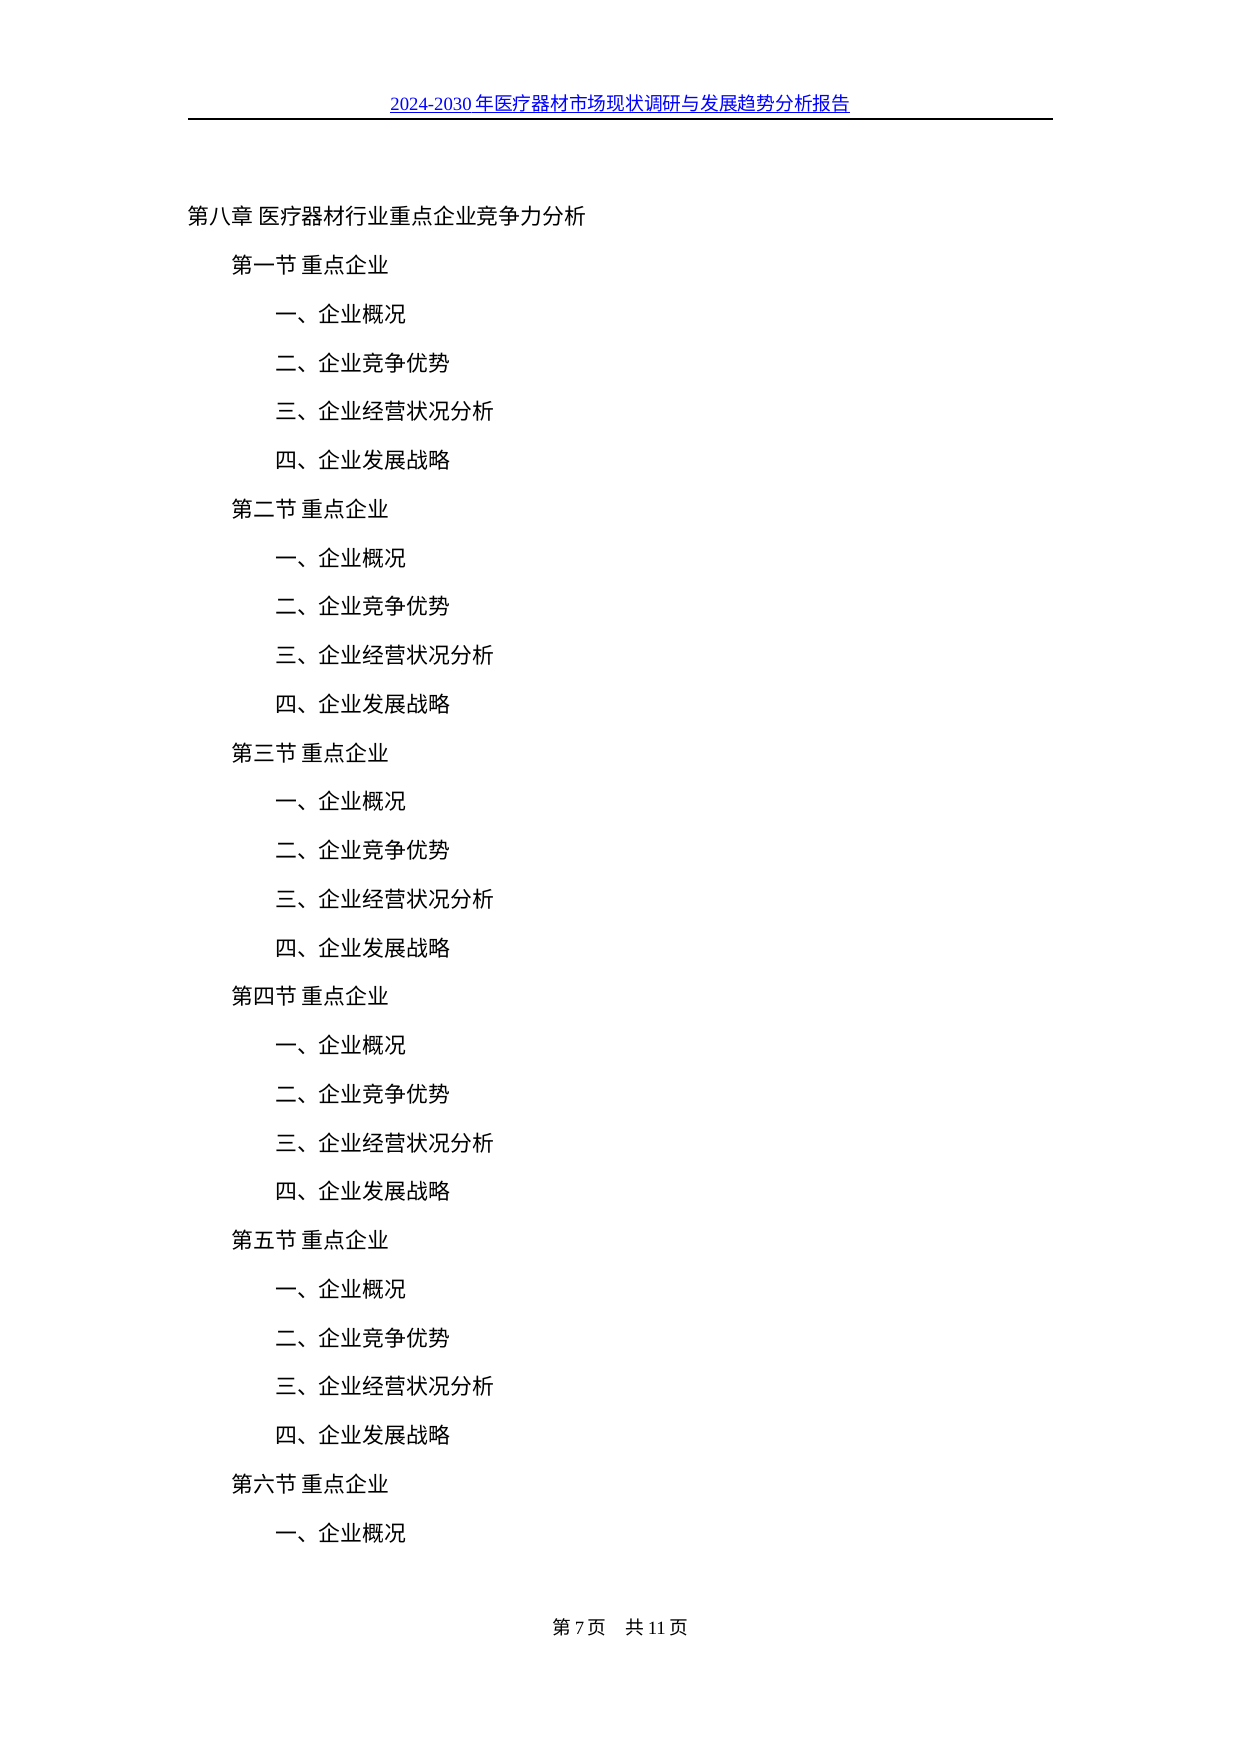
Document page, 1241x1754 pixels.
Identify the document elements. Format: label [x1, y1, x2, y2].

text [187, 150, 1053, 1548]
